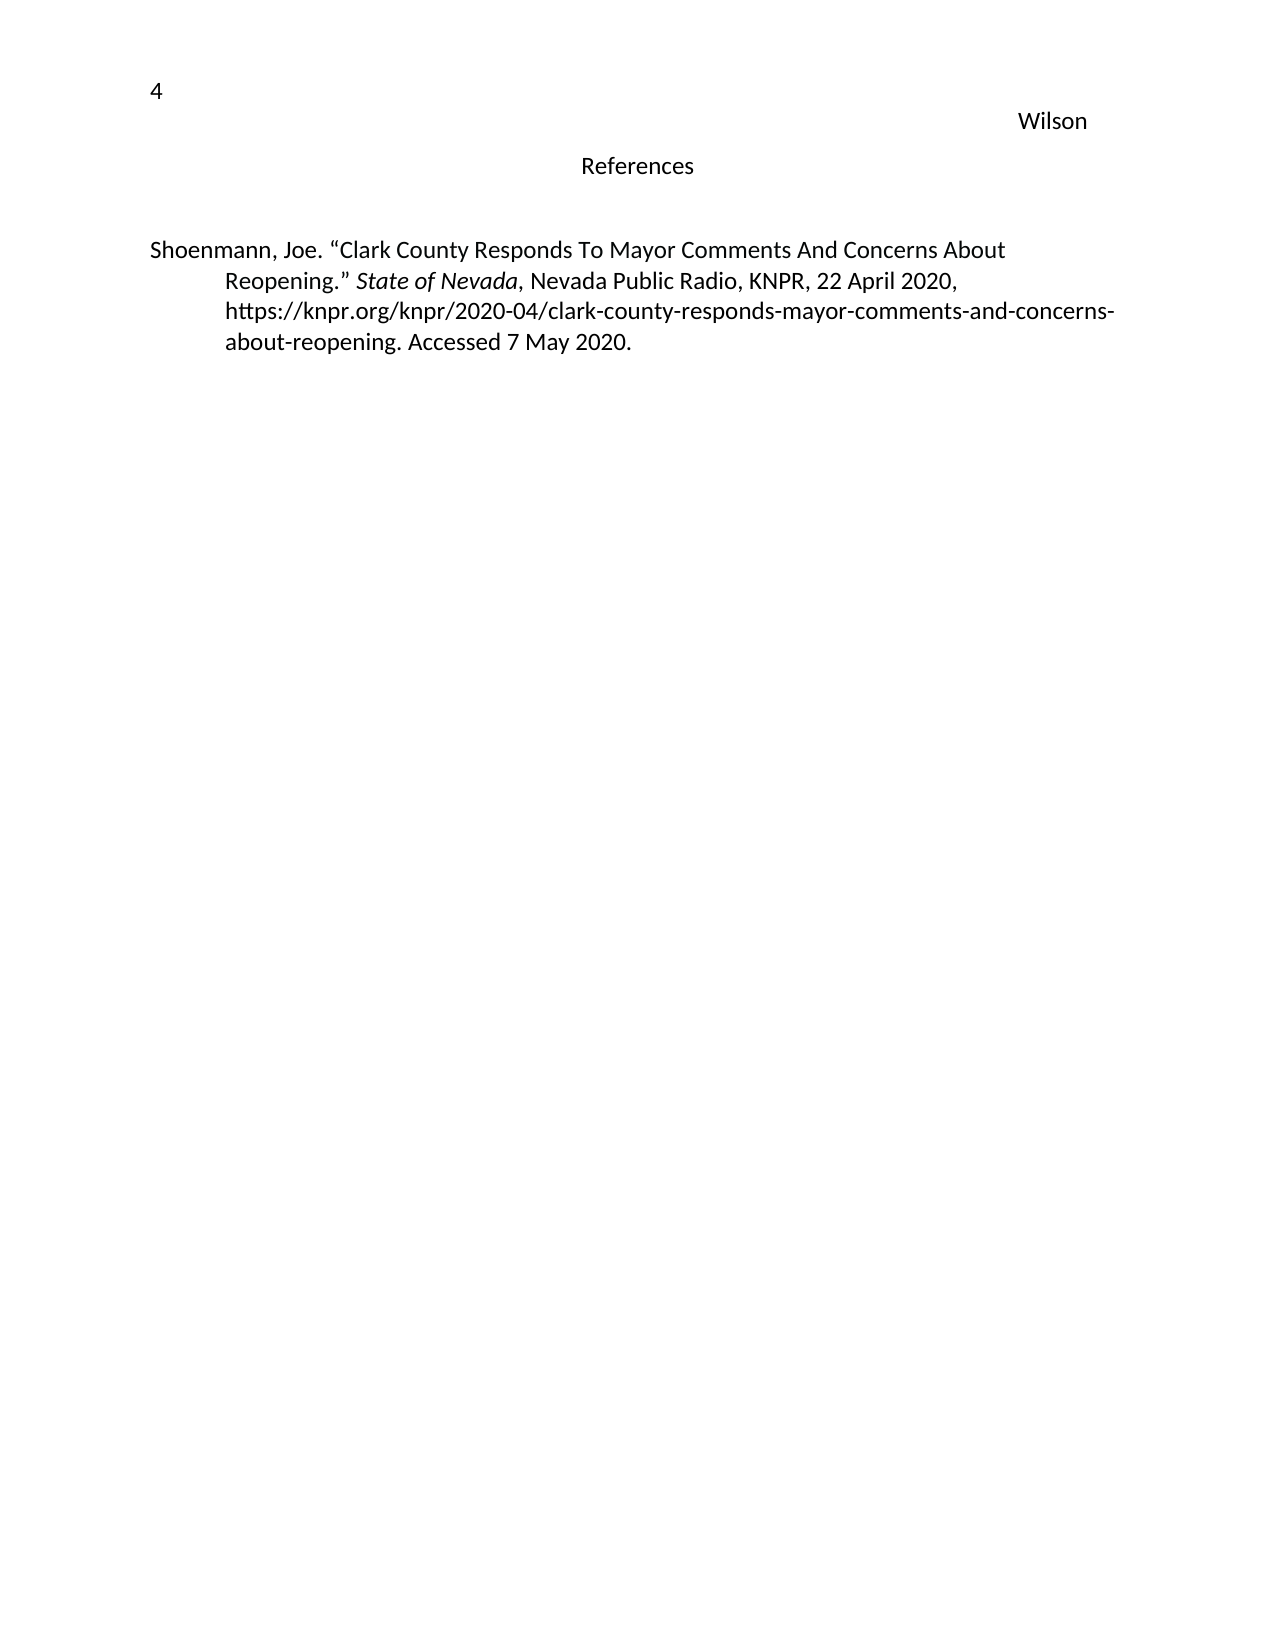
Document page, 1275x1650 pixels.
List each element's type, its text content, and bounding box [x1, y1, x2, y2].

text References [150, 150, 1125, 181]
subtitle Shoenmann, Joe. “Clark County Responds To Mayor Comments And Concerns About Reopening.” State of Nevada, Nevada Public Radio, KNPR, 22 April 2020, https://knpr.org/knpr/2020-04/clark-county-responds-mayor-comments-and-concerns-about-reopening. Accessed 7 May 2020. [150, 234, 1125, 357]
